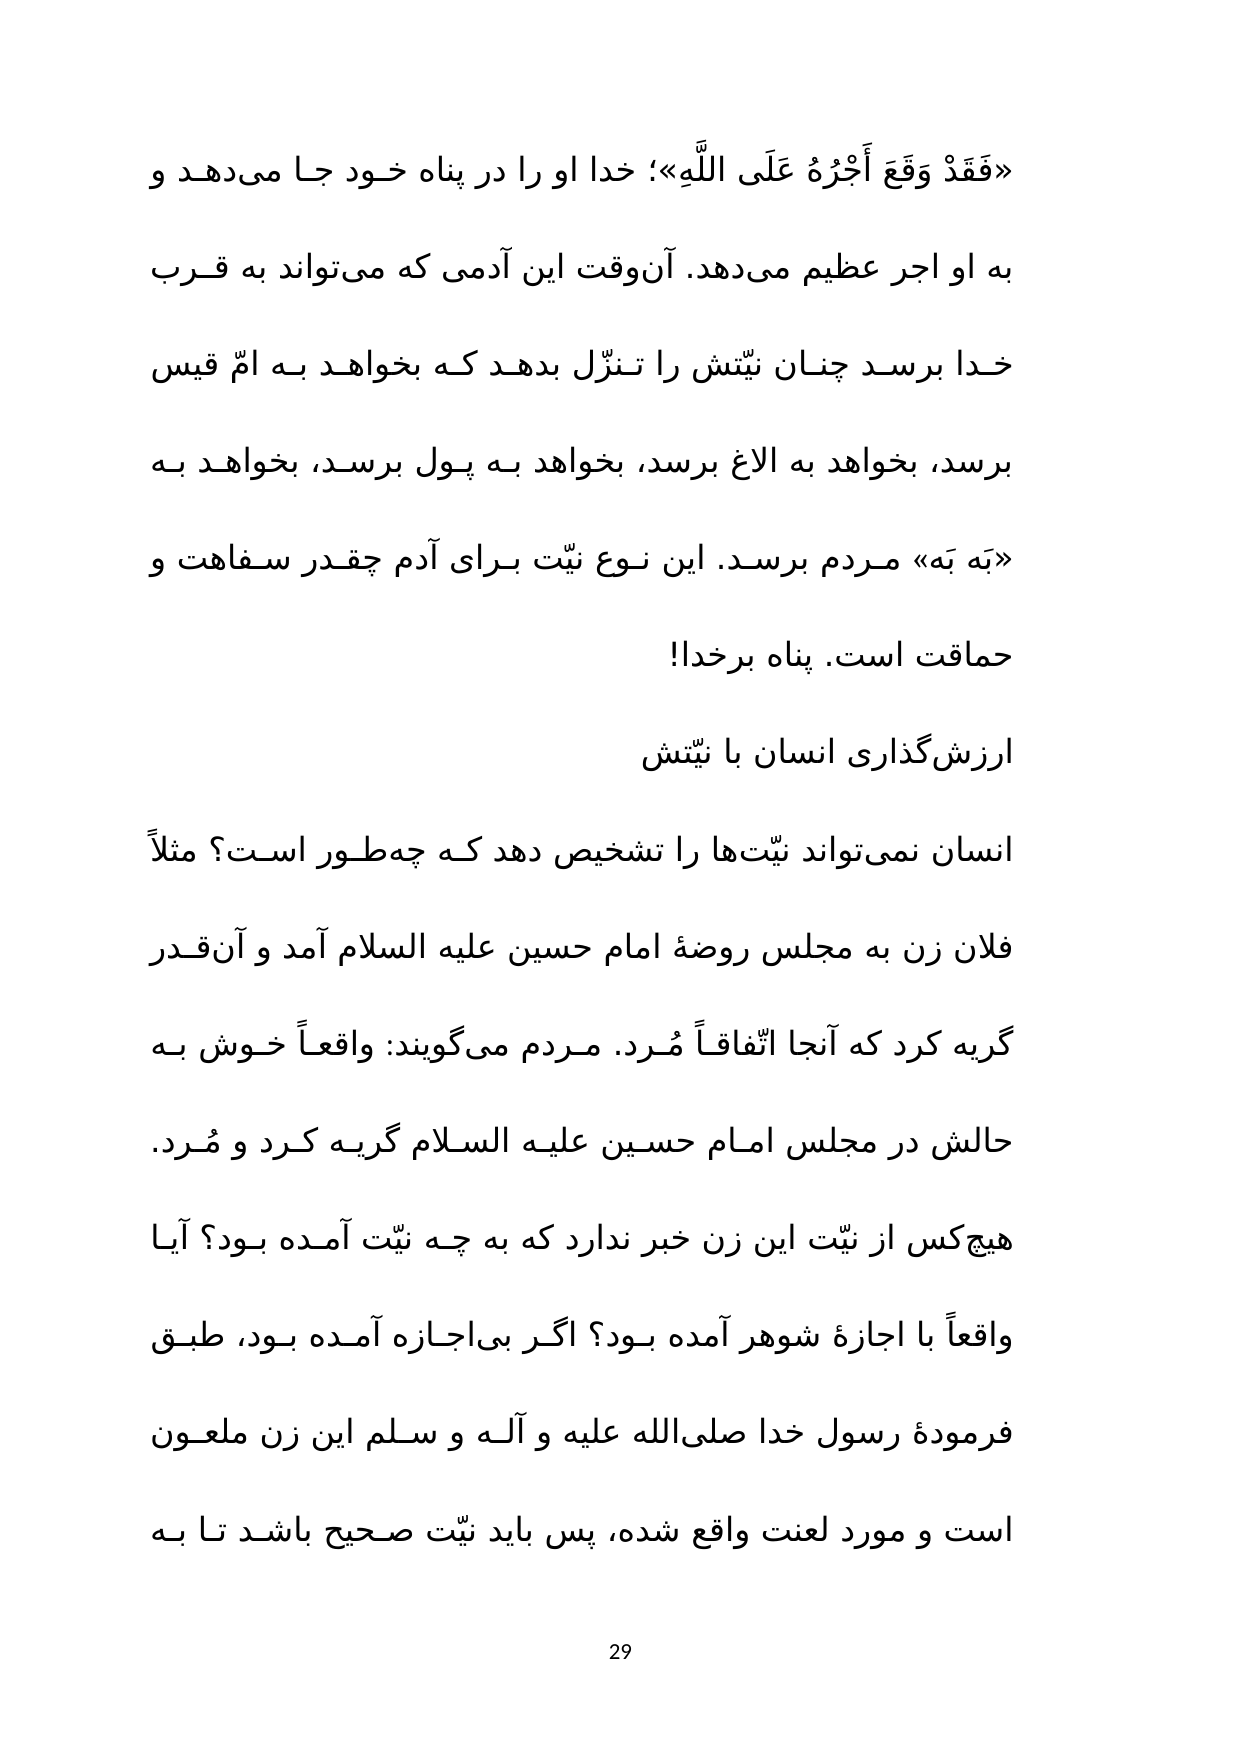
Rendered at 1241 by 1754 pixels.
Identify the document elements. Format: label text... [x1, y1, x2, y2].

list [150, 150, 1014, 675]
list ارزش‌گذاری انسان با نیّتش [150, 733, 1014, 772]
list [150, 830, 1014, 1549]
